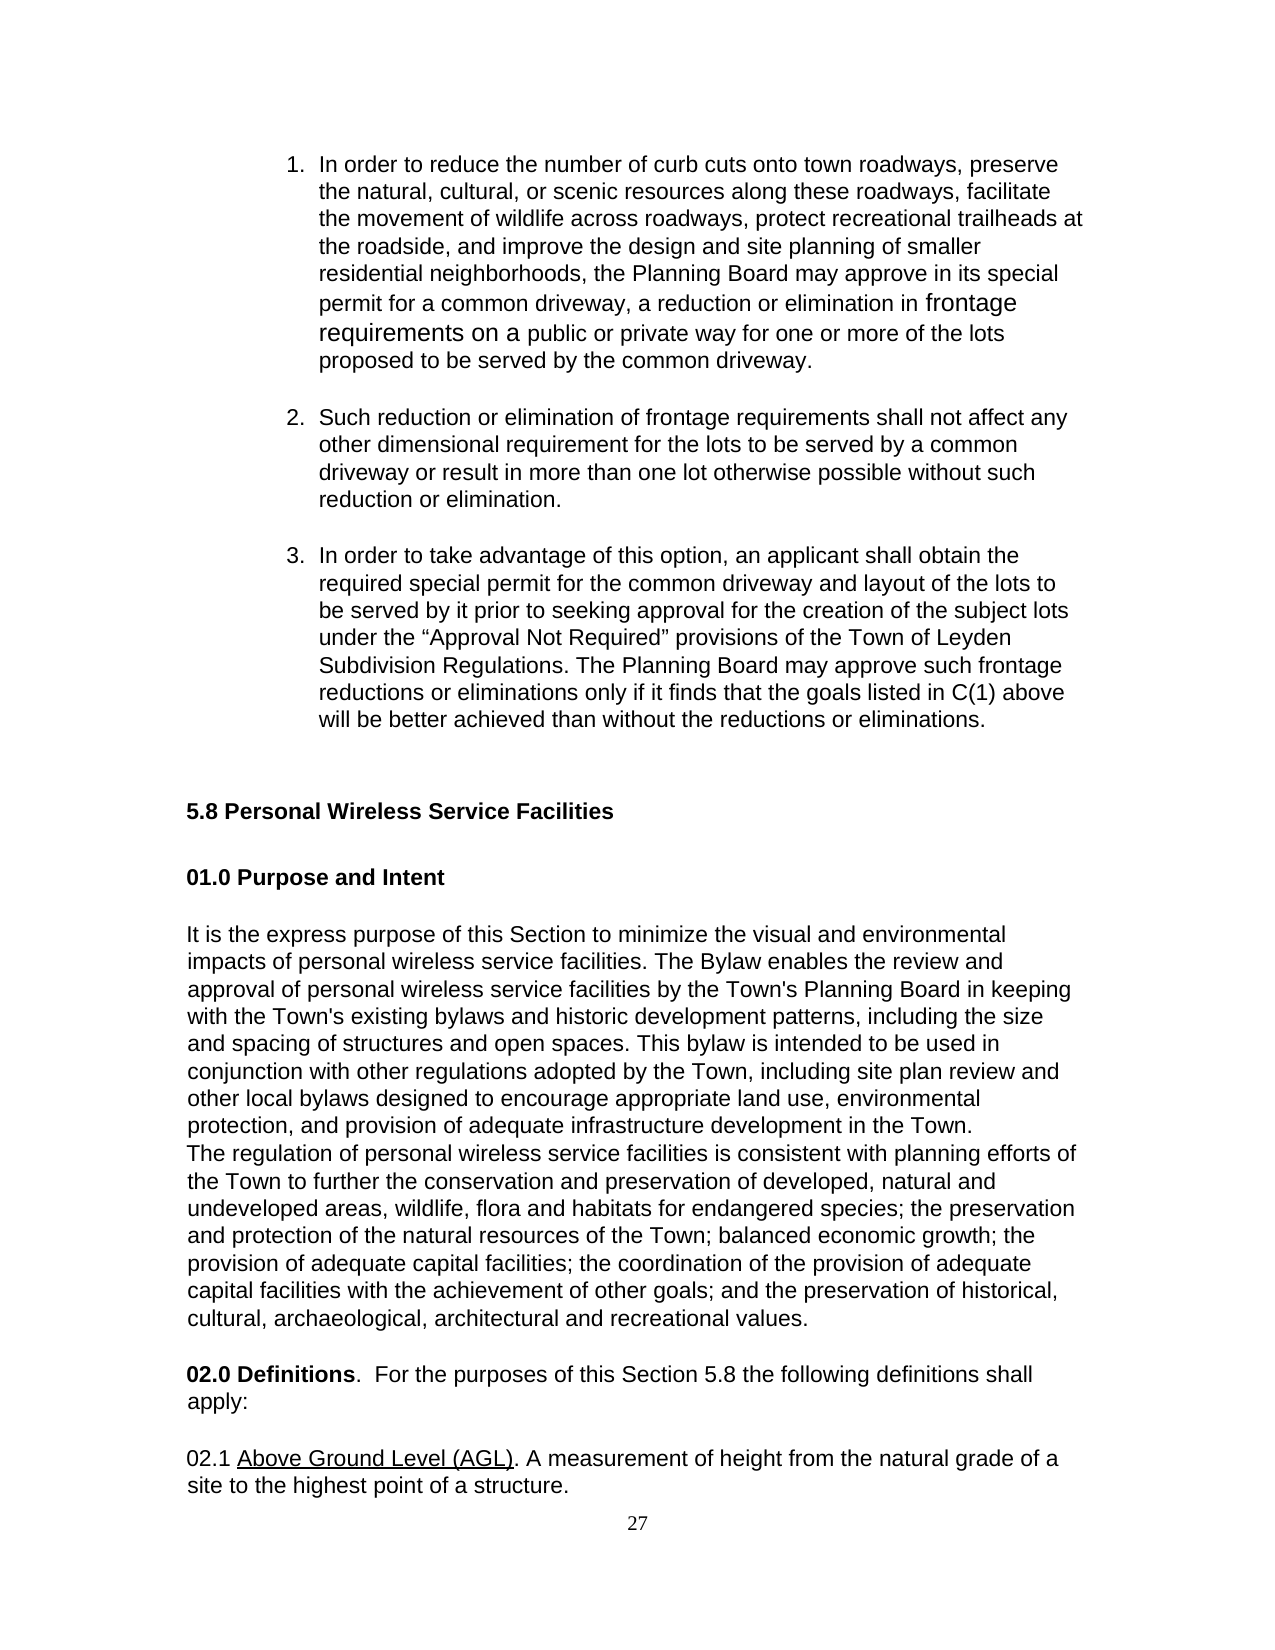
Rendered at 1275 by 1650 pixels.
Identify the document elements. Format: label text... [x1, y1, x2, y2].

text 5.8 Personal Wireless Service Facilities [186, 798, 1088, 825]
text The regulation of personal wireless service facilities is consistent with planning efforts of the Town to further the conservation and preservation of developed, natural and undeveloped areas, wildlife, flora and habitats for endangered species; the preservation and protection of the natural resources of the Town; balanced economic growth; the provision of adequate capital facilities; the coordination of the provision of adequate capital facilities with the achievement of other goals; and the preservation of historical, cultural, archaeological, architectural and recreational values. [186, 1140, 1087, 1331]
subtitle 01.0 Purpose and Intent [186, 864, 1088, 890]
list In order to reduce the number of curb cuts onto town roadways, preserve the natural, cultural, or scenic resources along these roadways, facilitate the movement of wildlife across roadways, protect recreational trailheads at the roadside, and improve the design and site planning of smaller residential neighborhoods, the Planning Board may approve in its special permit for a common driveway, a reduction or elimination in frontage requirements on a public or private way for one or more of the lots proposed to be served by the common driveway. [286, 151, 1087, 374]
text 02.0 Definitions. For the purposes of this Section 5.8 the following definitions shall apply: [186, 1361, 1087, 1415]
text 02.1 Above Ground Level (AGL). A measurement of height from the natural grade of a site to the highest point of a structure. [186, 1444, 1087, 1498]
list In order to take advantage of this option, an applicant shall obtain the required special permit for the common driveway and layout of the lots to be served by it prior to seeking approval for the creation of the subject lots under the “Approval Not Required” provisions of the Town of Leyden Subdivision Regulations. The Planning Board may approve such frontage reductions or eliminations only if it finds that the goals listed in C(1) above will be better achieved than without the reductions or eliminations. [286, 542, 1087, 733]
list Such reduction or elimination of frontage requirements shall not affect any other dimensional requirement for the lots to be served by a common driveway or result in more than one lot otherwise possible without such reduction or elimination. [286, 404, 1087, 512]
text It is the express purpose of this Section to minimize the visual and environmental impacts of personal wireless service facilities. The Bylaw enables the review and approval of personal wireless service facilities by the Town's Planning Board in keeping with the Town's existing bylaws and historic development patterns, including the size and spacing of structures and open spaces. This bylaw is intended to be used in conjunction with other regulations adopted by the Town, including site plan review and other local bylaws designed to encourage appropriate land use, environmental protection, and provision of adequate infrastructure development in the Town. [186, 921, 1087, 1139]
